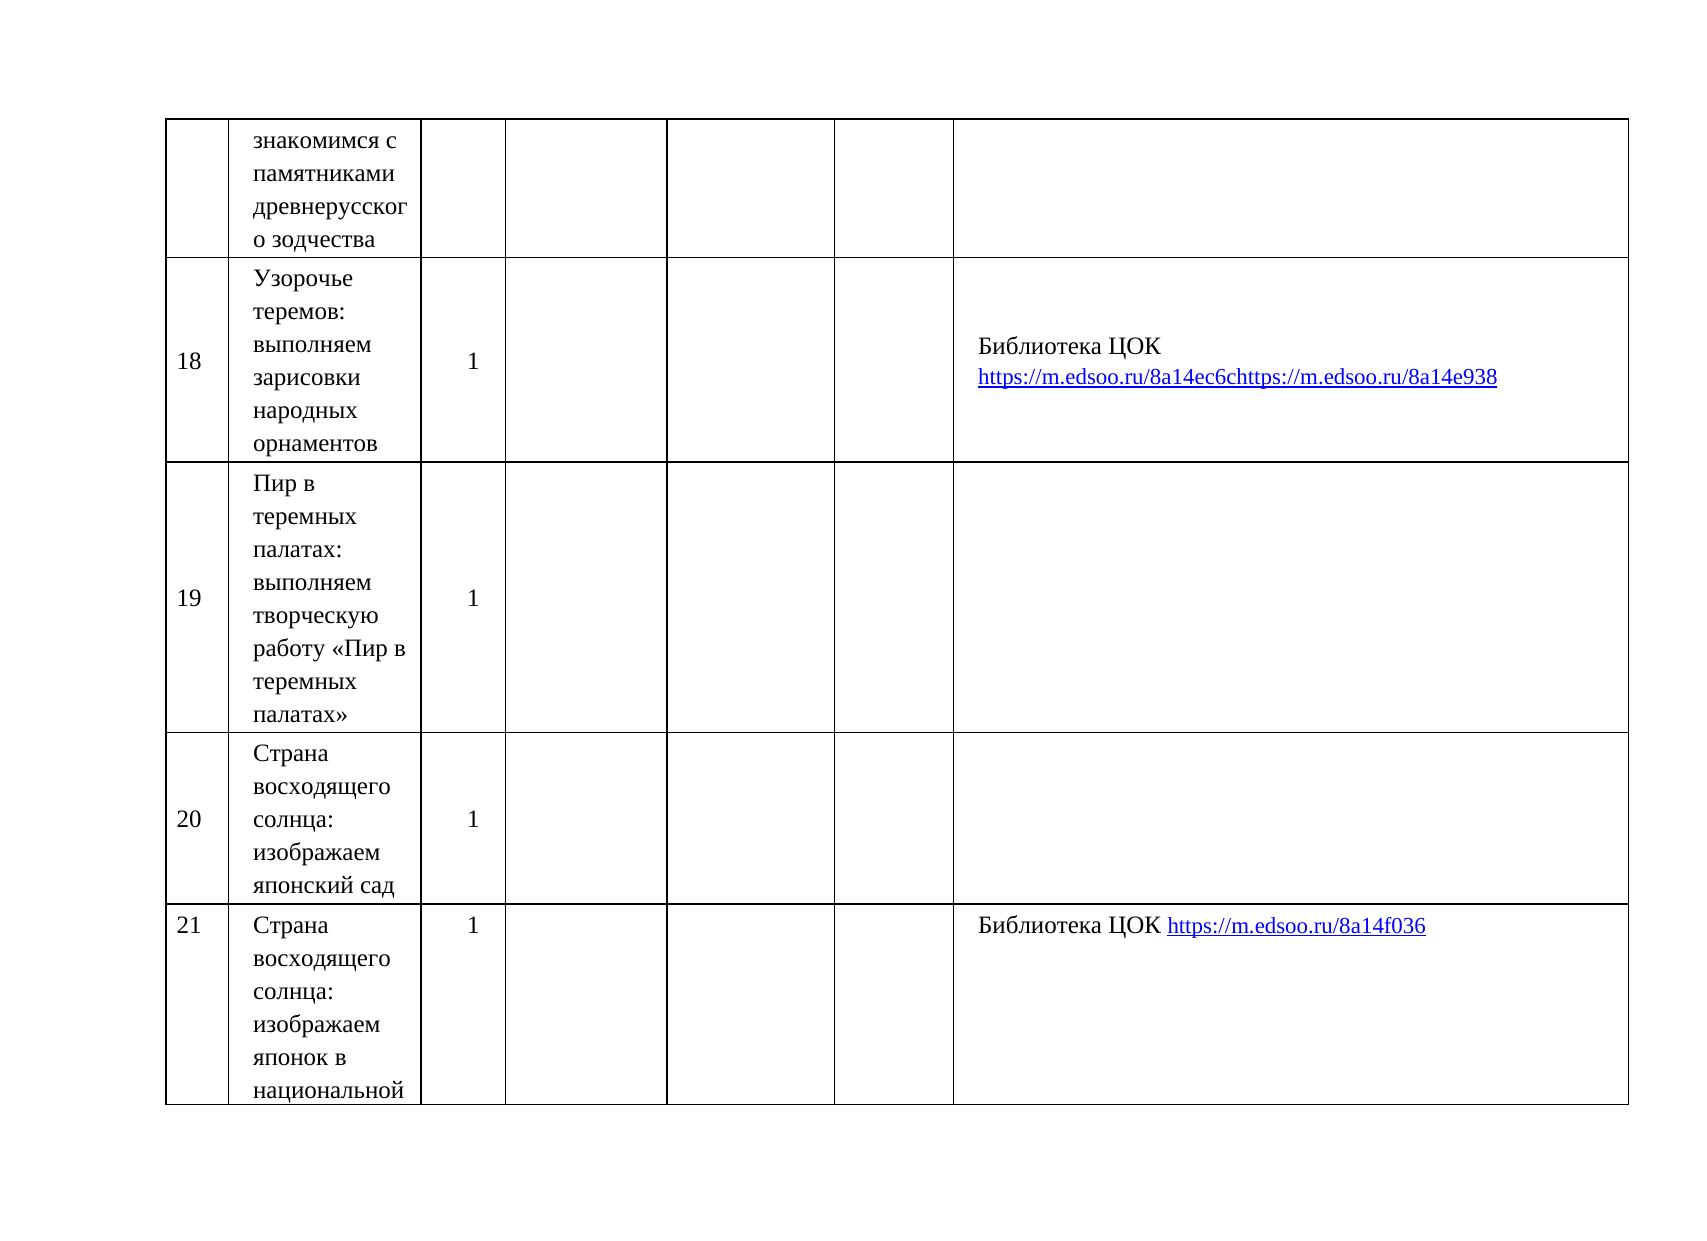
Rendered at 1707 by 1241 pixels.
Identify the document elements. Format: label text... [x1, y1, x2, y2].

table_cell [668, 733, 834, 903]
table_cell 19 [167, 463, 228, 732]
table_cell [835, 463, 953, 732]
table_cell [506, 905, 666, 1104]
table_cell 1 [422, 905, 505, 1104]
table_cell [954, 120, 1628, 257]
table_cell [668, 120, 834, 257]
table_cell [954, 463, 1628, 732]
table_cell Пир в теремных палатах: выполняем творческую работу «Пир в теремных палатах» [229, 463, 420, 732]
table_cell [954, 733, 1628, 903]
table_cell [835, 905, 953, 1104]
table_cell Библиотека ЦОК https://m.edsoo.ru/8a14ec6chttps://m.edsoo.ru/8a14e938 [954, 258, 1628, 461]
table_cell [506, 120, 666, 257]
table_cell 1 [422, 733, 505, 903]
table_cell [668, 905, 834, 1104]
table_cell [506, 733, 666, 903]
table_cell 17 [167, 120, 228, 257]
table_cell 1 [422, 463, 505, 732]
table_cell 1 [422, 258, 505, 461]
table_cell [229, 905, 420, 1104]
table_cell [229, 120, 420, 257]
table_cell [835, 733, 953, 903]
table_cell Узорочье теремов: выполняем зарисовки народных орнаментов [229, 258, 420, 461]
table_cell [835, 120, 953, 257]
table_cell 1 [422, 120, 505, 257]
table_cell 21 [167, 905, 228, 1104]
table_cell 18 [167, 258, 228, 461]
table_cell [954, 905, 1628, 1104]
table_cell [506, 258, 666, 461]
table_cell 20 [167, 733, 228, 903]
table_cell [835, 258, 953, 461]
table_cell [506, 463, 666, 732]
table_cell Страна восходящего солнца: изображаем японский сад [229, 733, 420, 903]
table_cell [668, 463, 834, 732]
table_cell [668, 258, 834, 461]
